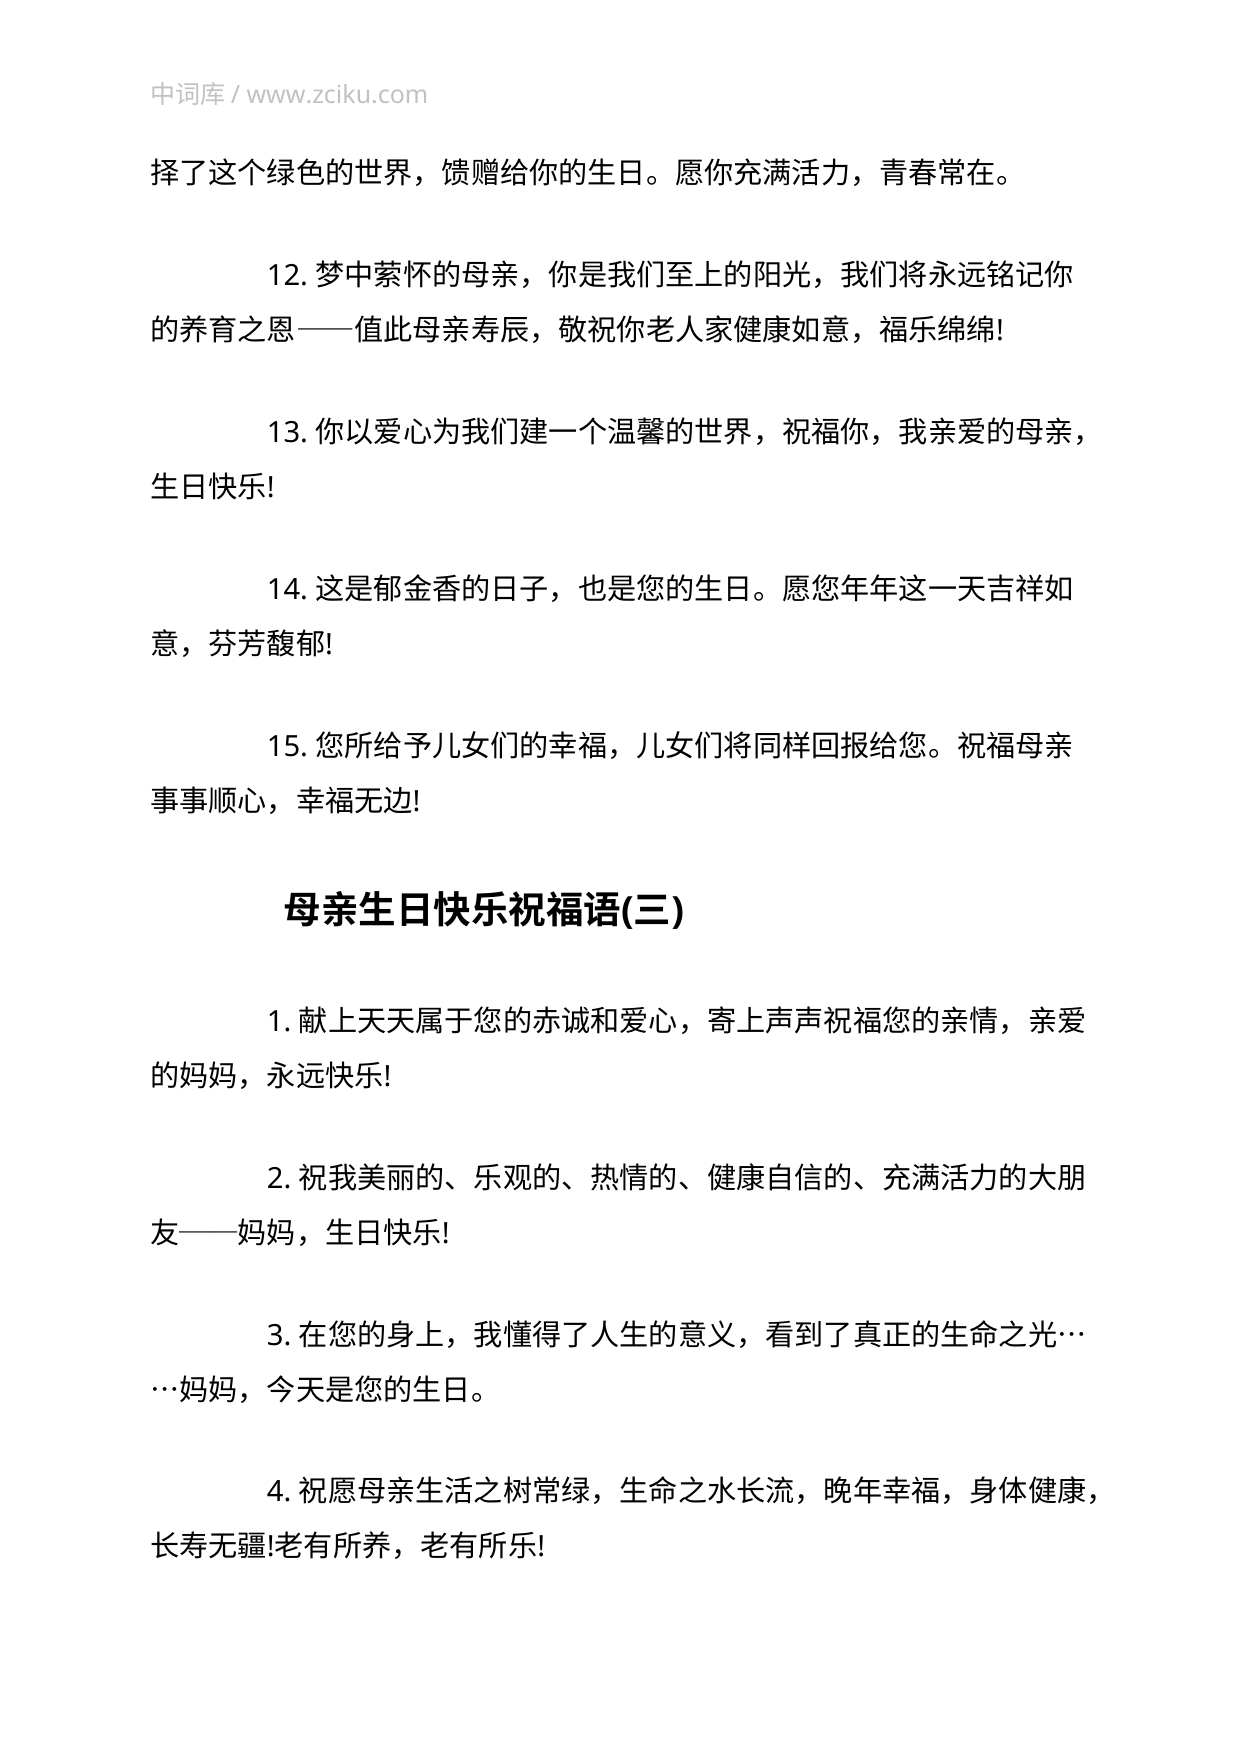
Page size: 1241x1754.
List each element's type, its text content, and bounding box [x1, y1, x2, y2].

text 4. 祝愿母亲生活之树常绿，生命之水长流，晚年幸福，身体健康，长寿无疆!老有所养，老有所乐! [150, 1468, 1090, 1565]
text 13. 你以爱心为我们建一个温馨的世界，祝福你，我亲爱的母亲，生日快乐! [150, 409, 1090, 506]
text 1. 献上天天属于您的赤诚和爱心，寄上声声祝福您的亲情，亲爱的妈妈，永远快乐! [150, 997, 1090, 1095]
text 3. 在您的身上，我懂得了人生的意义，看到了真正的生命之光……妈妈，今天是您的生日。 [150, 1311, 1090, 1408]
text 14. 这是郁金香的日子，也是您的生日。愿您年年这一天吉祥如意，芬芳馥郁! [150, 566, 1090, 663]
text 12. 梦中萦怀的母亲，你是我们至上的阳光，我们将永远铭记你的养育之恩——值此母亲寿辰，敬祝你老人家健康如意，福乐绵绵! [150, 252, 1090, 349]
text 2. 祝我美丽的、乐观的、热情的、健康自信的、充满活力的大朋友──妈妈，生日快乐! [150, 1154, 1090, 1252]
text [150, 150, 1090, 192]
text 15. 您所给予儿女们的幸福，儿女们将同样回报给您。祝福母亲事事顺心，幸福无边! [150, 723, 1090, 820]
text 母亲生日快乐祝福语(三) [150, 880, 1090, 934]
